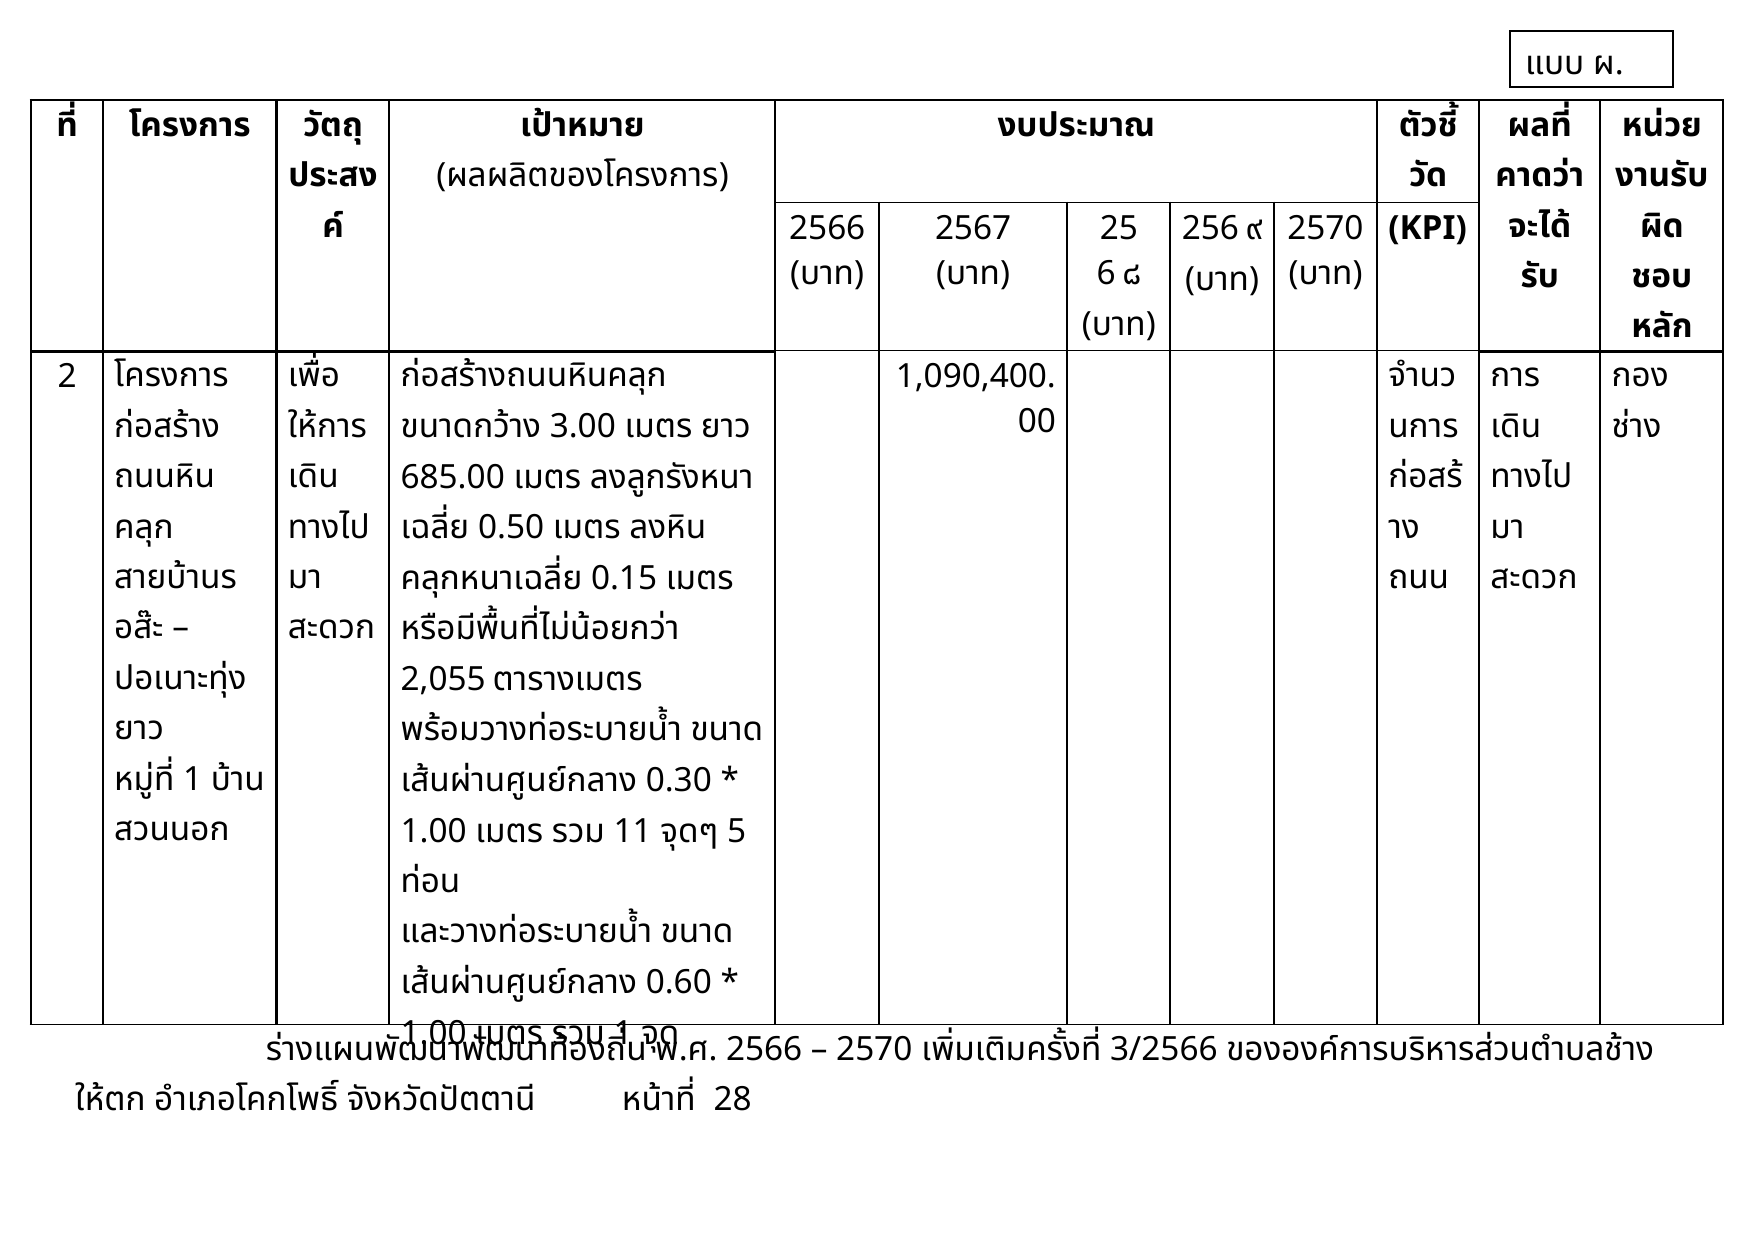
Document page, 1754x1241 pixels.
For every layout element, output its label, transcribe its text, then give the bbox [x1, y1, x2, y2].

table_cell 256๘ (บาท) [1068, 203, 1169, 350]
table_cell 2570 (บาท) [1275, 203, 1376, 350]
table_cell 256๙ (บาท) [1171, 203, 1273, 350]
table_cell เพื่อให้การเดินทางไปมาสะดวก [278, 353, 388, 1024]
table_cell การเดินทางไปมาสะดวก [1480, 353, 1599, 1024]
table_cell [1068, 351, 1169, 1024]
table_cell กองช่าง [1601, 353, 1722, 1024]
table_cell [1171, 351, 1273, 1024]
table_header โครงการ [104, 101, 275, 350]
table_header ตัวชี้วัด [1378, 101, 1478, 202]
table_header หน่วยงานรับผิดชอบหลัก [1601, 101, 1722, 350]
table_cell 2 [32, 353, 102, 1024]
table_header วัตถุ ประสงค์ [278, 101, 388, 350]
table_cell [776, 351, 878, 1024]
table_cell 2567 (บาท) [880, 203, 1066, 350]
table_cell [1275, 351, 1376, 1024]
table_cell 2566 (บาท) [776, 203, 878, 350]
table_header เป้าหมาย (ผลผลิตของโครงการ) [390, 101, 774, 350]
table_cell (KPI) [1378, 203, 1478, 350]
table_header งบประมาณ [776, 101, 1376, 202]
table_cell จำนวนการก่อสร้างถนน [1378, 351, 1478, 1024]
table_header ที่ [32, 101, 102, 350]
table_cell ก่อสร้างถนนหินคลุก ขนาดกว้าง 3.00 เมตร ยาว 685.00 เมตร ลงลูกรังหนาเฉลี่ย 0.50 เมตร ลงหินคลุกหนาเฉลี่ย 0.15 เมตร หรือมีพื้นที่ไม่น้อยกว่า 2,055ตารางเมตร พร้อมวางท่อระบายน้ำ ขนาดเส้นผ่านศูนย์กลาง 0.30 * 1.00 เมตร รวม 11 จุดๆ 5 ท่อน และวางท่อระบายน้ำ ขนาดเส้นผ่านศูนย์กลาง 0.60 * 1.00 เมตร รวม 1 จุด จำนวน 5 ท่อน สายบ้านรอส๊ะ - ปอเนาะทุ่งยาว หมู่ที่ 1 บ้านสวนนอก [390, 353, 774, 1024]
table_cell โครงการก่อสร้างถนนหินคลุก สายบ้านรอส๊ะ – ปอเนาะทุ่งยาว หมู่ที่ 1 บ้านสวนนอก [104, 353, 275, 1024]
table_header ผลที่คาดว่า จะได้รับ [1480, 101, 1599, 350]
table_cell 1,090,400.00 [880, 351, 1066, 1024]
